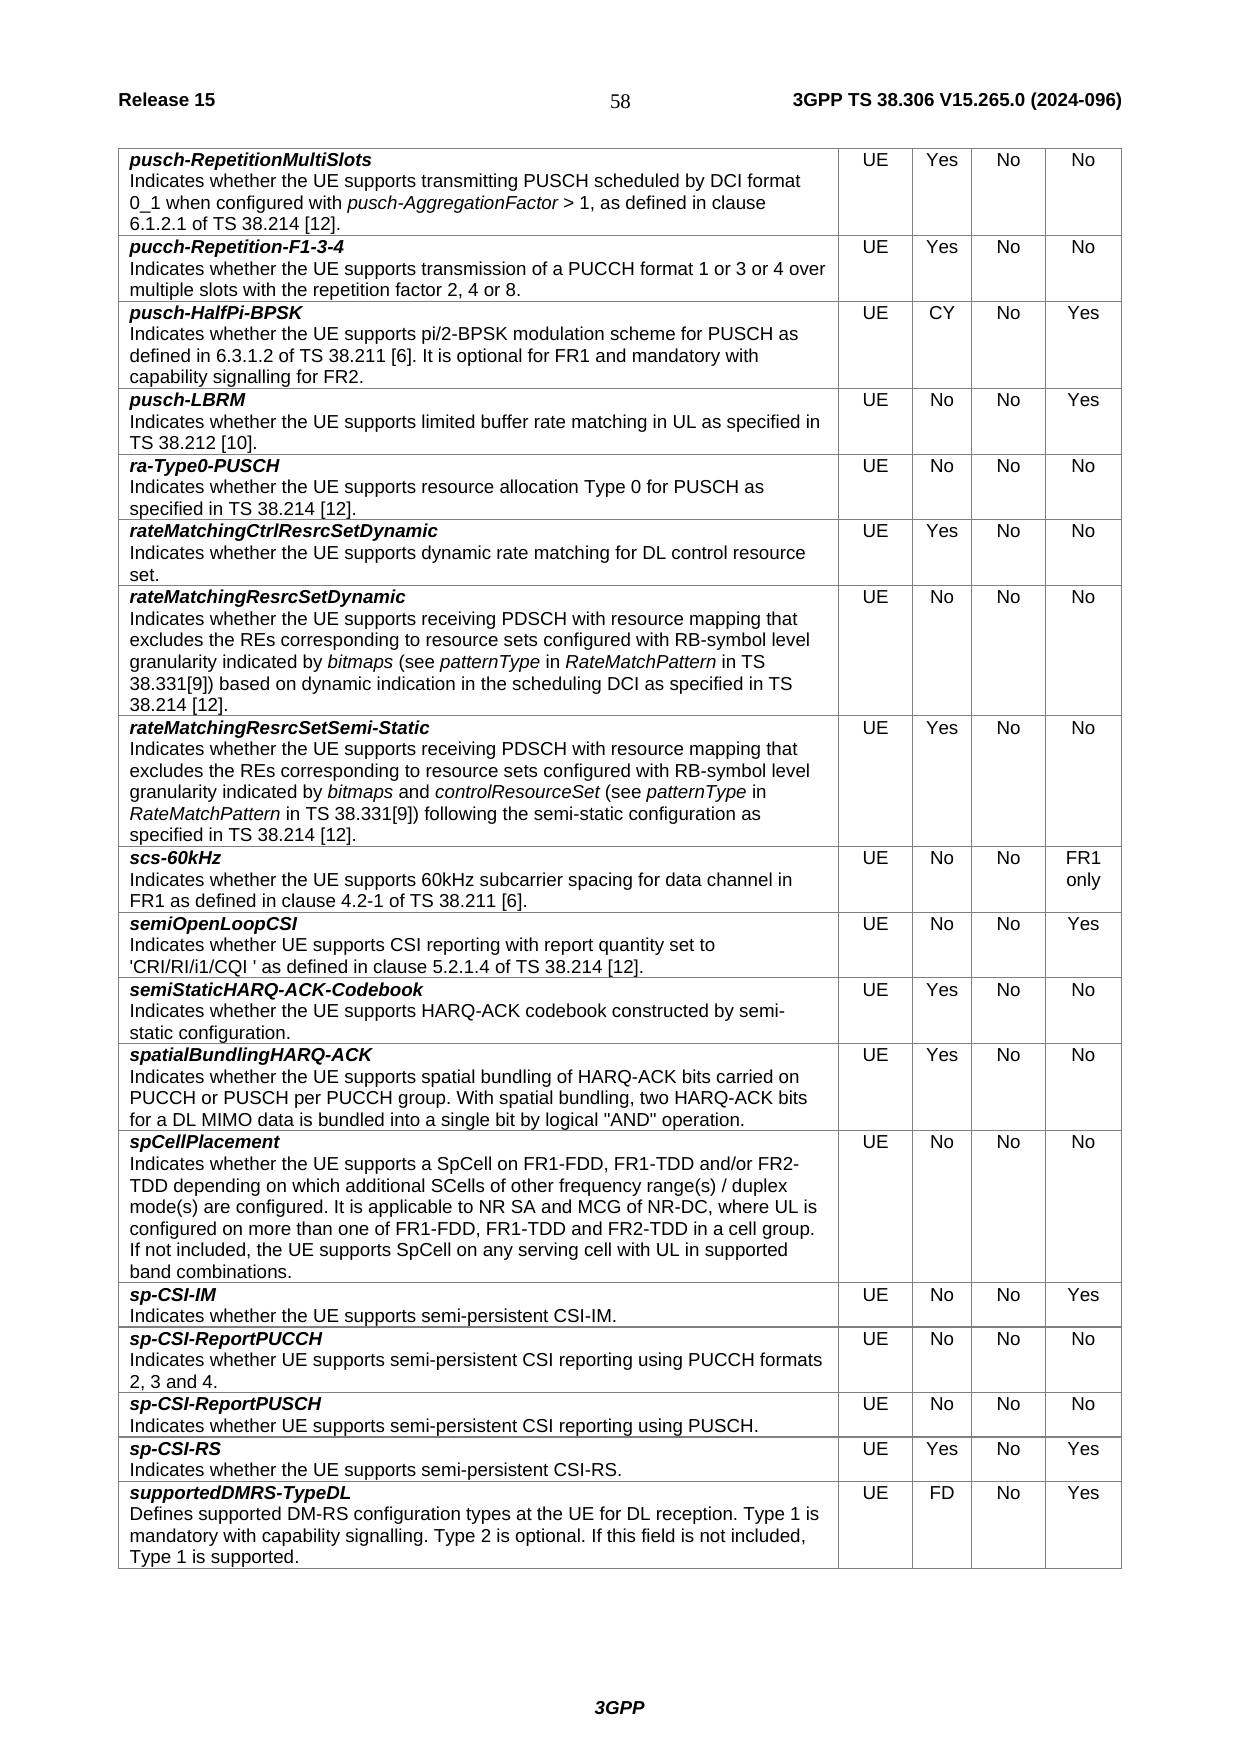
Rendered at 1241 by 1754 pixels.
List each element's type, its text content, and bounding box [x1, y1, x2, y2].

table_cell rateMatchingCtrlResrcSetDynamic Indicates whether the UE supports dynamic rate matching for DL control resource set. [119, 520, 838, 585]
table_cell Yes [913, 1438, 971, 1481]
table_cell No [972, 1482, 1045, 1568]
table_cell semiOpenLoopCSI Indicates whether UE supports CSI reporting with report quantity set to 'CRI/RI/i1/CQI ' as defined in clause 5.2.1.4 of TS 38.214 [12]. [119, 913, 838, 977]
table_cell Yes [1046, 389, 1121, 453]
table_cell No [1046, 1393, 1121, 1436]
table_cell FD [913, 1482, 971, 1568]
table_cell UE [839, 520, 912, 585]
table_cell UE [839, 1044, 912, 1130]
table_cell Yes [913, 1044, 971, 1130]
table_cell No [972, 586, 1045, 715]
table_cell No [1046, 1044, 1121, 1130]
table_cell Yes [913, 149, 971, 235]
table_cell No [972, 978, 1045, 1043]
table_cell No [1046, 586, 1121, 715]
table_cell No [972, 1131, 1045, 1282]
table_cell No [913, 1283, 971, 1326]
table_cell spCellPlacement Indicates whether the UE supports a SpCell on FR1-FDD, FR1-TDD and/or FR2-TDD depending on which additional SCells of other frequency range(s) / duplex mode(s) are configured. It is applicable to NR SA and MCG of NR-DC, where UL is configured on more than one of FR1-FDD, FR1-TDD and FR2-TDD in a cell group. If not included, the UE supports SpCell on any serving cell with UL in supported band combinations. [119, 1131, 838, 1282]
table_cell No [913, 586, 971, 715]
table_cell scs-60kHz Indicates whether the UE supports 60kHz subcarrier spacing for data channel in FR1 as defined in clause 4.2-1 of TS 38.211 [6]. [119, 847, 838, 912]
table_cell UE [839, 1328, 912, 1392]
table_cell No [913, 847, 971, 912]
table_cell supportedDMRS-TypeDL Defines supported DM-RS configuration types at the UE for DL reception. Type 1 is mandatory with capability signalling. Type 2 is optional. If this field is not included, Type 1 is supported. [119, 1482, 838, 1568]
table_cell UE [839, 455, 912, 519]
table_cell UE [839, 1283, 912, 1326]
table_cell No [913, 1131, 971, 1282]
table_cell No [972, 1044, 1045, 1130]
table_cell No [972, 847, 1045, 912]
table_cell UE [839, 1482, 912, 1568]
table_cell UE [839, 1393, 912, 1436]
table_cell pusch-HalfPi-BPSK Indicates whether the UE supports pi/2-BPSK modulation scheme for PUSCH as defined in 6.3.1.2 of TS 38.211 [6]. It is optional for FR1 and mandatory with capability signalling for FR2. [119, 302, 838, 388]
table_cell sp-CSI-IM Indicates whether the UE supports semi-persistent CSI-IM. [119, 1283, 838, 1326]
table_cell UE [839, 389, 912, 453]
table_cell UE [839, 1131, 912, 1282]
table_cell No [1046, 716, 1121, 846]
table_cell Yes [913, 520, 971, 585]
table_cell No [1046, 978, 1121, 1043]
table_cell No [913, 913, 971, 977]
table_cell Yes [1046, 913, 1121, 977]
table_cell CY [913, 302, 971, 388]
table_cell No [972, 520, 1045, 585]
table_cell No [972, 913, 1045, 977]
table_cell No [972, 1393, 1045, 1436]
table_cell sp-CSI-RS Indicates whether the UE supports semi-persistent CSI-RS. [119, 1438, 838, 1481]
table_cell No [913, 1393, 971, 1436]
table_cell UE [839, 149, 912, 235]
table_cell ra-Type0-PUSCH Indicates whether the UE supports resource allocation Type 0 for PUSCH as specified in TS 38.214 [12]. [119, 455, 838, 519]
table_cell No [1046, 1328, 1121, 1392]
table_cell Yes [913, 978, 971, 1043]
table_cell semiStaticHARQ-ACK-Codebook Indicates whether the UE supports HARQ-ACK codebook constructed by semi-static configuration. [119, 978, 838, 1043]
table_cell No [972, 455, 1045, 519]
table_cell pusch-RepetitionMultiSlots Indicates whether the UE supports transmitting PUSCH scheduled by DCI format 0_1 when configured with pusch-AggregationFactor > 1, as defined in clause 6.1.2.1 of TS 38.214 [12]. [119, 149, 838, 235]
table_cell No [972, 149, 1045, 235]
table_cell No [1046, 455, 1121, 519]
table_cell UE [839, 1438, 912, 1481]
table_cell No [972, 389, 1045, 453]
table_cell pucch-Repetition-F1-3-4 Indicates whether the UE supports transmission of a PUCCH format 1 or 3 or 4 over multiple slots with the repetition factor 2, 4 or 8. [119, 236, 838, 301]
table_cell No [1046, 520, 1121, 585]
table_cell No [972, 1328, 1045, 1392]
table_cell rateMatchingResrcSetDynamic Indicates whether the UE supports receiving PDSCH with resource mapping that excludes the REs corresponding to resource sets configured with RB-symbol level granularity indicated by bitmaps (see patternType in RateMatchPattern in TS 38.331[9]) based on dynamic indication in the scheduling DCI as specified in TS 38.214 [12]. [119, 586, 838, 715]
table_cell FR1 only [1046, 847, 1121, 912]
table_cell Yes [1046, 302, 1121, 388]
table_cell No [972, 236, 1045, 301]
table_cell pusch-LBRM Indicates whether the UE supports limited buffer rate matching in UL as specified in TS 38.212 [10]. [119, 389, 838, 453]
table_cell UE [839, 302, 912, 388]
table_cell sp-CSI-ReportPUCCH Indicates whether UE supports semi-persistent CSI reporting using PUCCH formats 2, 3 and 4. [119, 1328, 838, 1392]
table_cell No [913, 1328, 971, 1392]
table_cell Yes [913, 716, 971, 846]
table_cell No [1046, 236, 1121, 301]
table_cell UE [839, 586, 912, 715]
table_cell UE [839, 913, 912, 977]
table_cell spatialBundlingHARQ-ACK Indicates whether the UE supports spatial bundling of HARQ-ACK bits carried on PUCCH or PUSCH per PUCCH group. With spatial bundling, two HARQ-ACK bits for a DL MIMO data is bundled into a single bit by logical "AND" operation. [119, 1044, 838, 1130]
table_cell No [972, 716, 1045, 846]
table_cell No [913, 389, 971, 453]
table_cell Yes [1046, 1482, 1121, 1568]
table_cell No [972, 1438, 1045, 1481]
table_cell No [972, 302, 1045, 388]
table_cell UE [839, 847, 912, 912]
table_cell UE [839, 716, 912, 846]
table_cell No [913, 455, 971, 519]
table_cell UE [839, 236, 912, 301]
table_cell Yes [913, 236, 971, 301]
table_cell Yes [1046, 1438, 1121, 1481]
table_cell No [1046, 149, 1121, 235]
table_cell sp-CSI-ReportPUSCH Indicates whether UE supports semi-persistent CSI reporting using PUSCH. [119, 1393, 838, 1436]
table_cell No [972, 1283, 1045, 1326]
table_cell rateMatchingResrcSetSemi-Static Indicates whether the UE supports receiving PDSCH with resource mapping that excludes the REs corresponding to resource sets configured with RB-symbol level granularity indicated by bitmaps and controlResourceSet (see patternType in RateMatchPattern in TS 38.331[9]) following the semi-static configuration as specified in TS 38.214 [12]. [119, 716, 838, 846]
table_cell UE [839, 978, 912, 1043]
table_cell Yes [1046, 1283, 1121, 1326]
table_cell No [1046, 1131, 1121, 1282]
